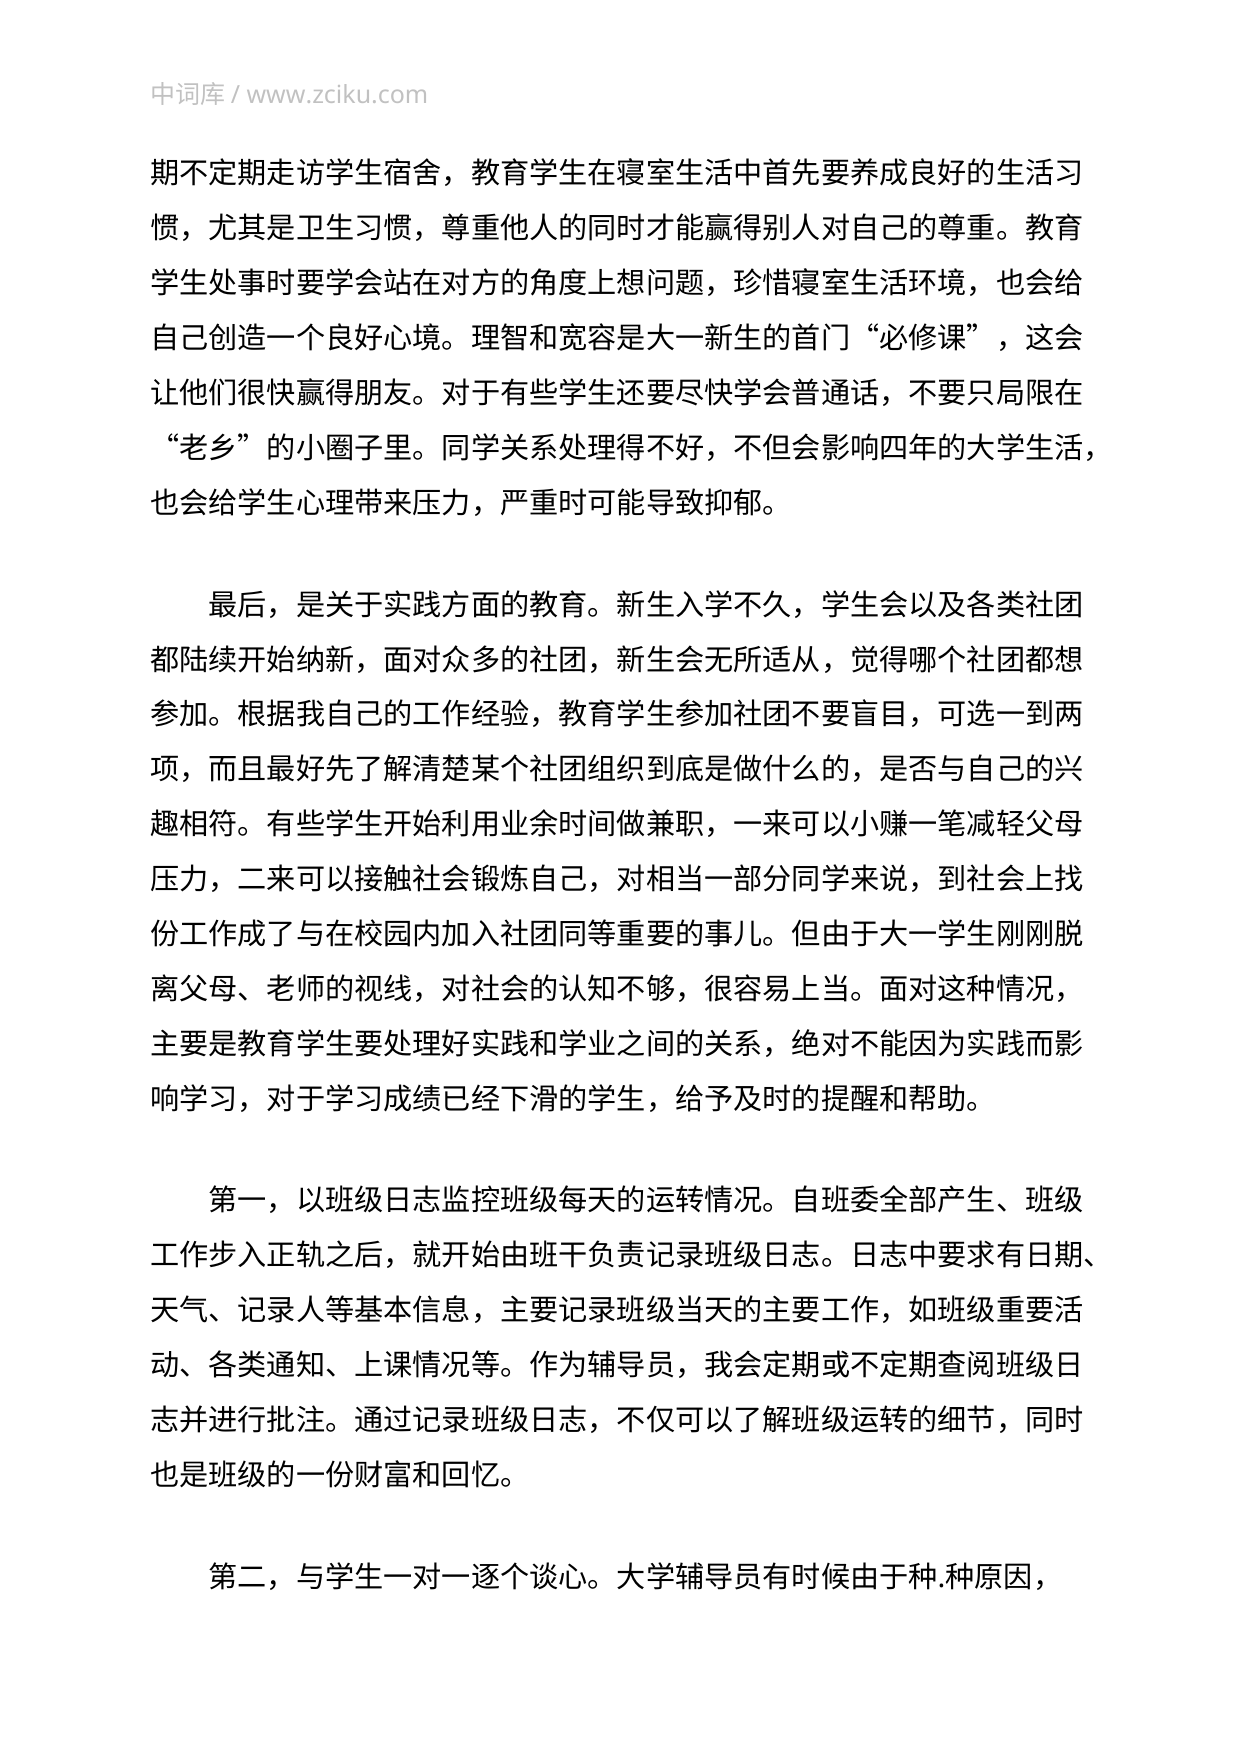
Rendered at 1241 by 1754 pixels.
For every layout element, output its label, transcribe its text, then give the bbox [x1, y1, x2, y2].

text 第一，以班级日志监控班级每天的运转情况。自班委全部产生、班级工作步入正轨之后，就开始由班干负责记录班级日志。日志中要求有日期、天气、记录人等基本信息，主要记录班级当天的主要工作，如班级重要活动、各类通知、上课情况等。作为辅导员，我会定期或不定期查阅班级日志并进行批注。通过记录班级日志，不仅可以了解班级运转的细节，同时也是班级的一份财富和回忆。 [150, 1177, 1090, 1494]
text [150, 150, 1090, 522]
text 最后，是关于实践方面的教育。新生入学不久，学生会以及各类社团都陆续开始纳新，面对众多的社团，新生会无所适从，觉得哪个社团都想参加。根据我自己的工作经验，教育学生参加社团不要盲目，可选一到两项，而且最好先了解清楚某个社团组织到底是做什么的，是否与自己的兴趣相符。有些学生开始利用业余时间做兼职，一来可以小赚一笔减轻父母压力，二来可以接触社会锻炼自己，对相当一部分同学来说，到社会上找份工作成了与在校园内加入社团同等重要的事儿。但由于大一学生刚刚脱离父母、老师的视线，对社会的认知不够，很容易上当。面对这种情况，主要是教育学生要处理好实践和学业之间的关系，绝对不能因为实践而影响学习，对于学习成绩已经下滑的学生，给予及时的提醒和帮助。 [150, 581, 1090, 1117]
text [150, 1553, 1090, 1596]
